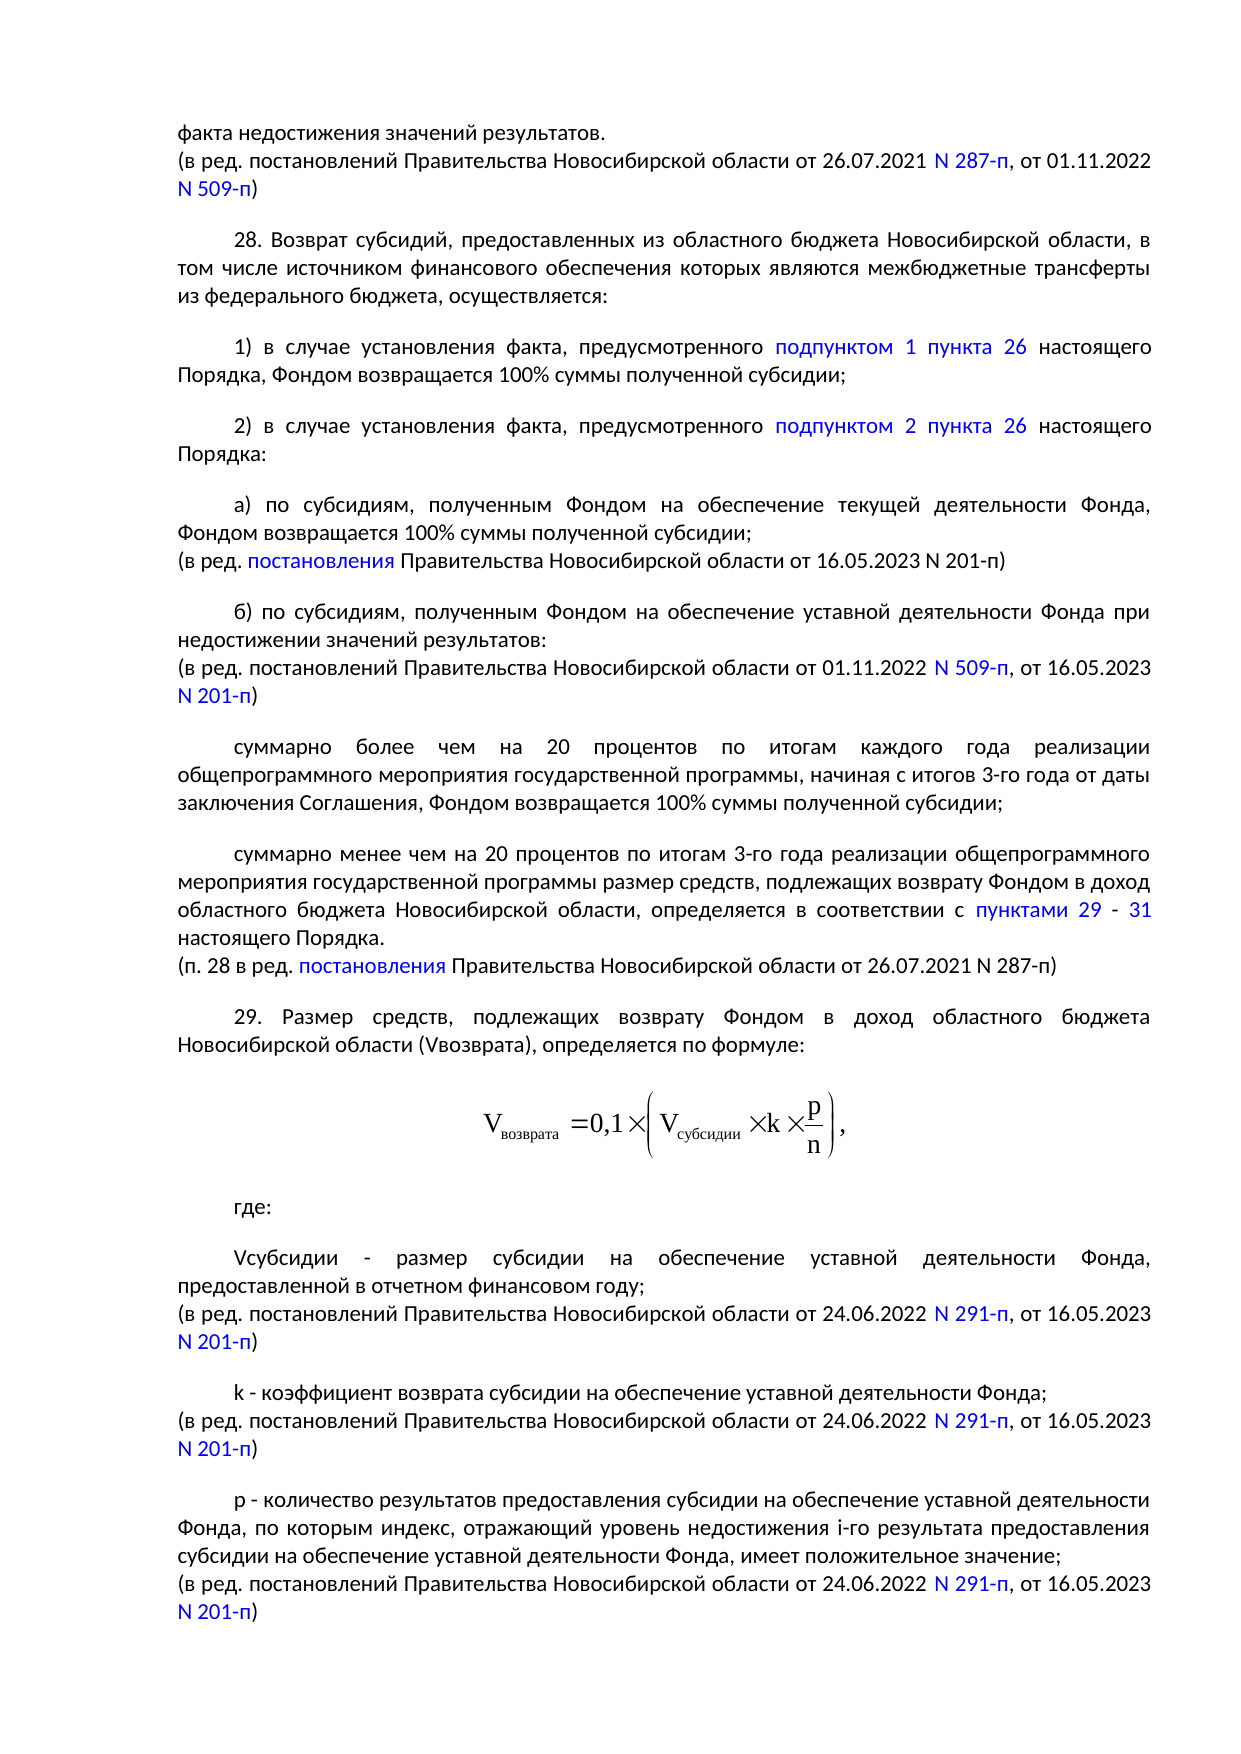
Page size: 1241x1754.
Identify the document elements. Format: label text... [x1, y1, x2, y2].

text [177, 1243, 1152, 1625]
text 2) в случае установления факта, предусмотренного подпунктом 2 пункта 26 настоящего Порядка: [177, 411, 1152, 467]
text 29. Размер средств, подлежащих возврату Фондом в доход областного бюджета Новосибирской области (Vвозврата), определяется по формуле: [177, 1002, 1152, 1058]
text суммарно менее чем на 20 процентов по итогам 3-го года реализации общепрограммного мероприятия государственной программы размер средств, подлежащих возврату Фондом в доход областного бюджета Новосибирской области, определяется в соответствии с пунктами 29 - 31 настоящего Порядка. [177, 839, 1152, 951]
text а) по субсидиям, полученным Фондом на обеспечение текущей деятельности Фонда, Фондом возвращается 100% суммы полученной субсидии; [177, 490, 1152, 546]
text где: [177, 1192, 1152, 1220]
text (в ред. постановлений Правительства Новосибирской области от 01.11.2022 N 509-п, от 16.05.2023 N 201-п) [177, 653, 1152, 709]
text 1) в случае установления факта, предусмотренного подпунктом 1 пункта 26 настоящего Порядка, Фондом возвращается 100% суммы полученной субсидии; [177, 332, 1152, 388]
text 28. Возврат субсидий, предоставленных из областного бюджета Новосибирской области, в том числе источником финансового обеспечения которых являются межбюджетные трансферты из федерального бюджета, осуществляется: [177, 225, 1152, 309]
text (п. 28 в ред. постановления Правительства Новосибирской области от 26.07.2021 N 287-п) [177, 951, 1152, 979]
text (в ред. постановления Правительства Новосибирской области от 16.05.2023 N 201-п) [177, 546, 1152, 574]
text суммарно более чем на 20 процентов по итогам каждого года реализации общепрограммного мероприятия государственной программы, начиная с итогов 3-го года от даты заключения Соглашения, Фондом возвращается 100% суммы полученной субсидии; [177, 732, 1152, 816]
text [177, 118, 1152, 146]
text б) по субсидиям, полученным Фондом на обеспечение уставной деятельности Фонда при недостижении значений результатов: [177, 597, 1152, 653]
text (в ред. постановлений Правительства Новосибирской области от 26.07.2021 N 287-п, от 01.11.2022 N 509-п) [177, 146, 1152, 202]
